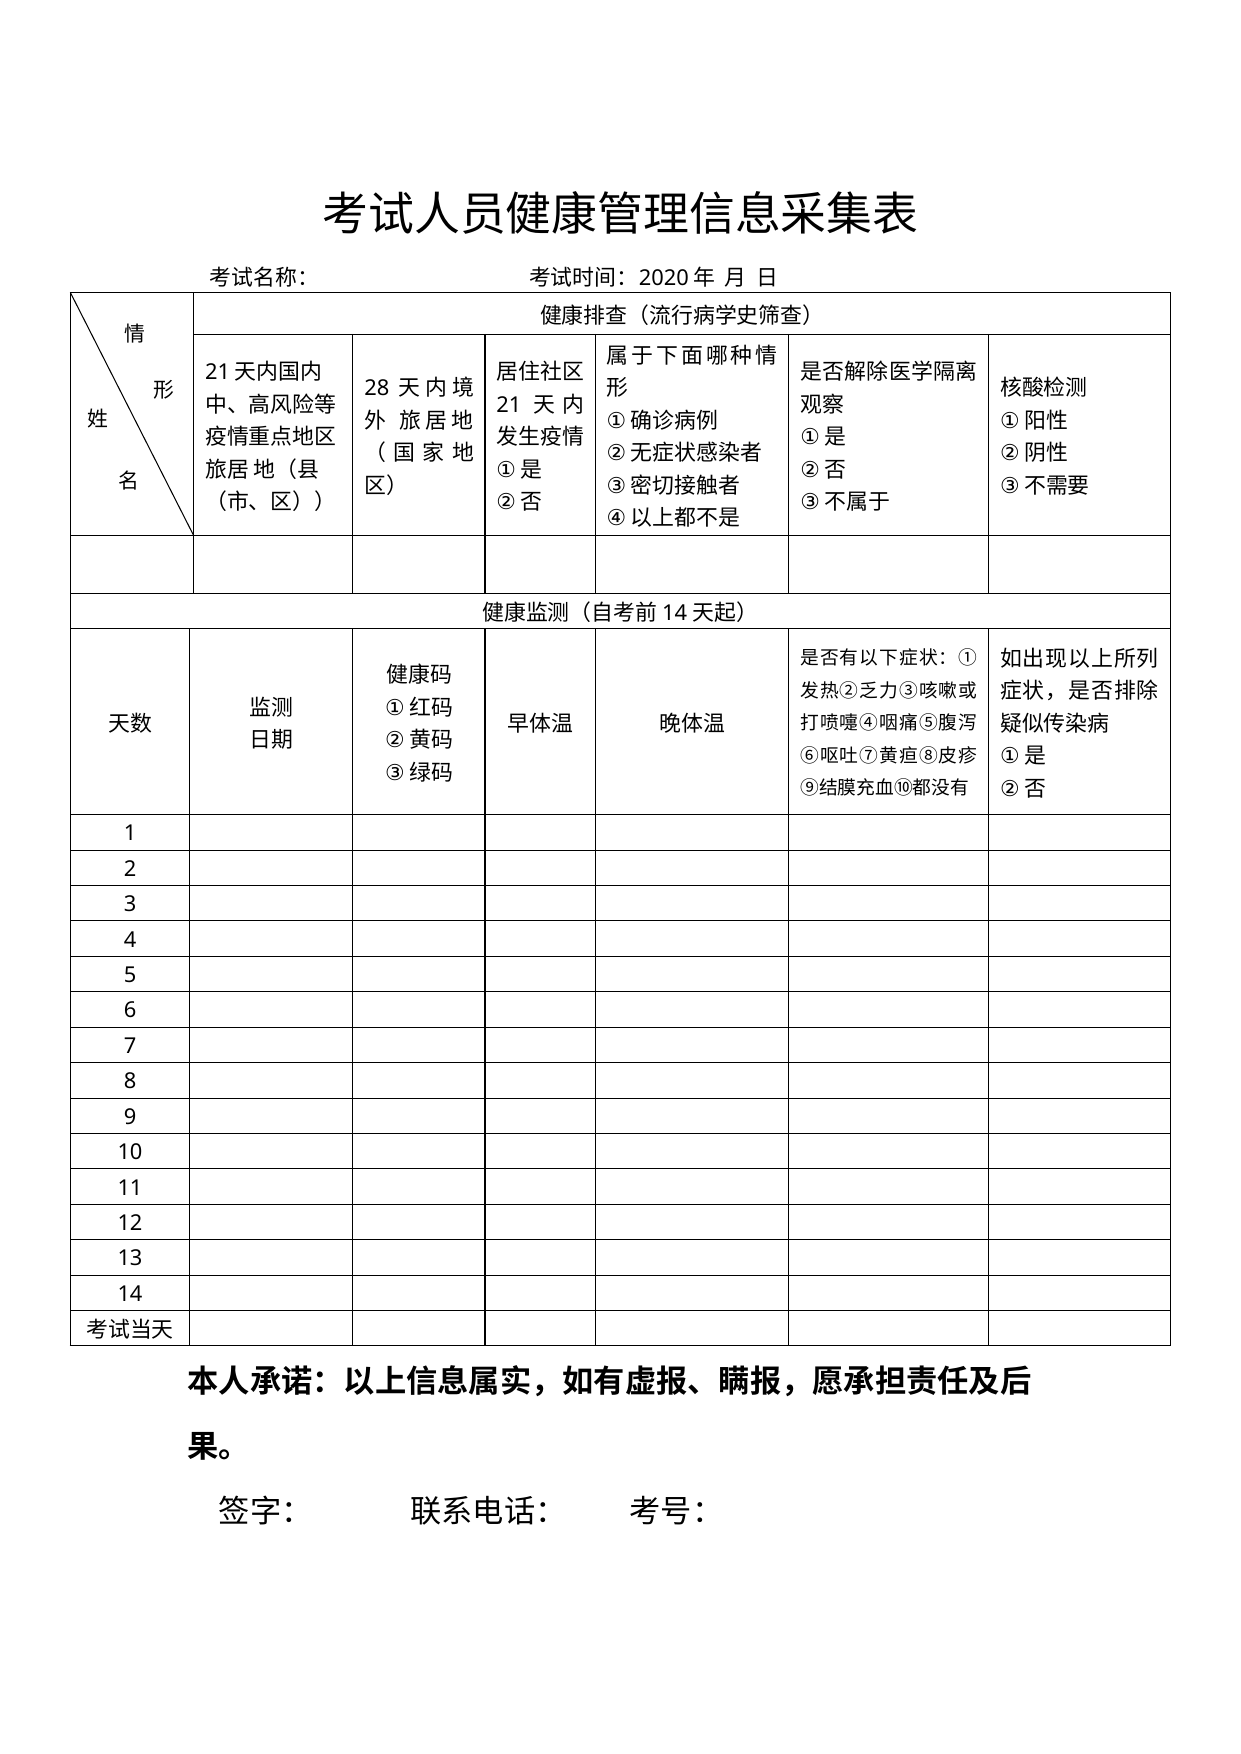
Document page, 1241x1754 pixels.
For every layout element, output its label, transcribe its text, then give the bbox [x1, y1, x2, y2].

table_cell 21天内国内中、高风险等疫情重点地区旅居 地（县（市、区）） [194, 335, 352, 535]
table_cell 10 [71, 1134, 189, 1168]
table_cell [486, 536, 595, 593]
table_cell [596, 1276, 788, 1310]
table_cell [596, 1028, 788, 1062]
table_cell [486, 957, 595, 991]
table_cell [190, 1205, 352, 1239]
table_cell [989, 1063, 1170, 1097]
table_cell [989, 1205, 1170, 1239]
table_cell [190, 1240, 352, 1274]
table_cell 健康码 ①红码 ②黄码 ③绿码 [353, 629, 484, 814]
table_cell [353, 1063, 484, 1097]
table_cell [353, 1028, 484, 1062]
table_cell [190, 992, 352, 1027]
table_cell [789, 1063, 988, 1097]
table_cell 2 [71, 851, 189, 885]
table_cell 7 [71, 1028, 189, 1062]
table_cell 4 [71, 921, 189, 956]
table_cell 属于下面哪种情形 ①确诊病例 ②无症状感染者 ③密切接触者 ④以上都不是 [596, 335, 788, 535]
table_cell [190, 1311, 352, 1345]
table_cell 是否有以下症状：①发热②乏力③咳嗽或打喷嚏④咽痛⑤腹泻⑥呕吐⑦黄疸⑧皮疹⑨结膜充血⑩都没有 [789, 629, 988, 814]
table_cell [190, 886, 352, 920]
table_cell [789, 1028, 988, 1062]
table_cell [353, 815, 484, 849]
table_cell 5 [71, 957, 189, 991]
table_cell 6 [71, 992, 189, 1027]
table_cell [486, 851, 595, 885]
table_cell [353, 1134, 484, 1168]
table_cell [789, 1205, 988, 1239]
table_cell [353, 992, 484, 1027]
table_cell [486, 815, 595, 849]
table_cell [989, 957, 1170, 991]
table_cell [789, 921, 988, 956]
table_cell [789, 992, 988, 1027]
table_cell [190, 1134, 352, 1168]
table_cell [596, 1205, 788, 1239]
table_header [71, 297, 192, 535]
table_cell [194, 536, 352, 593]
table_header 健康排查（流行病学史筛查） [194, 293, 1170, 334]
text 本人承诺：以上信息属实，如有虚报、瞒报，愿承担责任及后果。 [187, 1346, 1053, 1476]
table_cell [989, 886, 1170, 920]
table_cell [190, 815, 352, 849]
table_cell [486, 1169, 595, 1204]
table_cell [353, 1169, 484, 1204]
table_cell 28天内境外 旅居地（国家地区） [353, 335, 484, 535]
table_cell [989, 921, 1170, 956]
table_cell [789, 851, 988, 885]
table_cell 3 [71, 886, 189, 920]
table_cell [596, 851, 788, 885]
table_cell 考试当天 [71, 1311, 189, 1345]
table_cell [989, 1028, 1170, 1062]
table_cell [596, 1311, 788, 1345]
table_cell 11 [71, 1169, 189, 1204]
table_cell [789, 1311, 988, 1345]
table_cell [353, 1276, 484, 1310]
table_cell [486, 1134, 595, 1168]
table_cell [353, 851, 484, 885]
table_cell [596, 1063, 788, 1097]
table_cell [989, 992, 1170, 1027]
table_cell 核酸检测 ①阳性 ②阴性 ③不需要 [989, 335, 1170, 535]
table_cell [989, 851, 1170, 885]
table_cell [353, 536, 484, 593]
text 考试人员健康管理信息采集表 [187, 162, 1053, 259]
table_cell [989, 536, 1170, 593]
table_cell [486, 1276, 595, 1310]
table_cell 天数 [71, 629, 189, 814]
table_cell 如出现以上所列症状，是否排除疑似传染病 ①是 ②否 [989, 629, 1170, 814]
table_cell [71, 536, 193, 593]
table_cell [789, 1134, 988, 1168]
table_cell [353, 1240, 484, 1274]
table_cell [596, 536, 788, 593]
table_cell [190, 1028, 352, 1062]
table_cell [486, 1063, 595, 1097]
table_cell [353, 886, 484, 920]
table_cell 12 [71, 1205, 189, 1239]
table_cell 居住社区 21天内发生疫情 ①是 ②否 [486, 335, 595, 535]
table_cell [989, 815, 1170, 849]
table_cell 8 [71, 1063, 189, 1097]
table_cell 13 [71, 1240, 189, 1274]
table_cell 晚体温 [596, 629, 788, 814]
table_header [72, 293, 193, 531]
table_cell [353, 1205, 484, 1239]
table_cell [353, 957, 484, 991]
table_cell [789, 815, 988, 849]
table_cell [789, 886, 988, 920]
table_cell [989, 1169, 1170, 1204]
table_cell [789, 536, 988, 593]
table_cell [789, 1099, 988, 1133]
table_cell [596, 992, 788, 1027]
table_cell [989, 1311, 1170, 1345]
table_cell [486, 1099, 595, 1133]
table_cell 9 [71, 1099, 189, 1133]
table_cell [789, 957, 988, 991]
table_cell [789, 1169, 988, 1204]
table_cell [190, 1276, 352, 1310]
table_cell [596, 957, 788, 991]
table_cell [190, 1063, 352, 1097]
table_cell [353, 1311, 484, 1345]
table_cell [190, 921, 352, 956]
table_cell [989, 1276, 1170, 1310]
table_cell [989, 1240, 1170, 1274]
table_cell [486, 1028, 595, 1062]
table_cell [596, 886, 788, 920]
table_cell [596, 1134, 788, 1168]
table_cell 早体温 [486, 629, 595, 814]
table_cell [190, 851, 352, 885]
table_cell 14 [71, 1276, 189, 1310]
table_cell 1 [71, 815, 189, 849]
text 签字： 联系电话： 考号： [187, 1476, 1053, 1541]
table_cell [486, 886, 595, 920]
table_cell [353, 1099, 484, 1133]
table_cell [190, 957, 352, 991]
table_cell 监测 日期 [190, 629, 352, 814]
table_cell [596, 1099, 788, 1133]
table_cell [486, 1240, 595, 1274]
table_cell 健康监测（自考前 14 天起） [71, 594, 1170, 628]
table_cell [486, 1311, 595, 1345]
table_cell [989, 1099, 1170, 1133]
table_cell [596, 815, 788, 849]
table_cell [789, 1240, 988, 1274]
table_cell [989, 1134, 1170, 1168]
table_cell [190, 1099, 352, 1133]
table_cell [596, 1240, 788, 1274]
table_cell [596, 1169, 788, 1204]
table_cell [486, 921, 595, 956]
table_cell 是否解除医学隔离观察 ①是 ②否 ③不属于 [789, 335, 988, 535]
table_cell [486, 1205, 595, 1239]
table_cell [486, 992, 595, 1027]
table_cell [190, 1169, 352, 1204]
table_cell [596, 921, 788, 956]
text 考试名称： 考试时间：2020年 月 日 [187, 259, 1053, 292]
table_cell [353, 921, 484, 956]
table_cell [789, 1276, 988, 1310]
